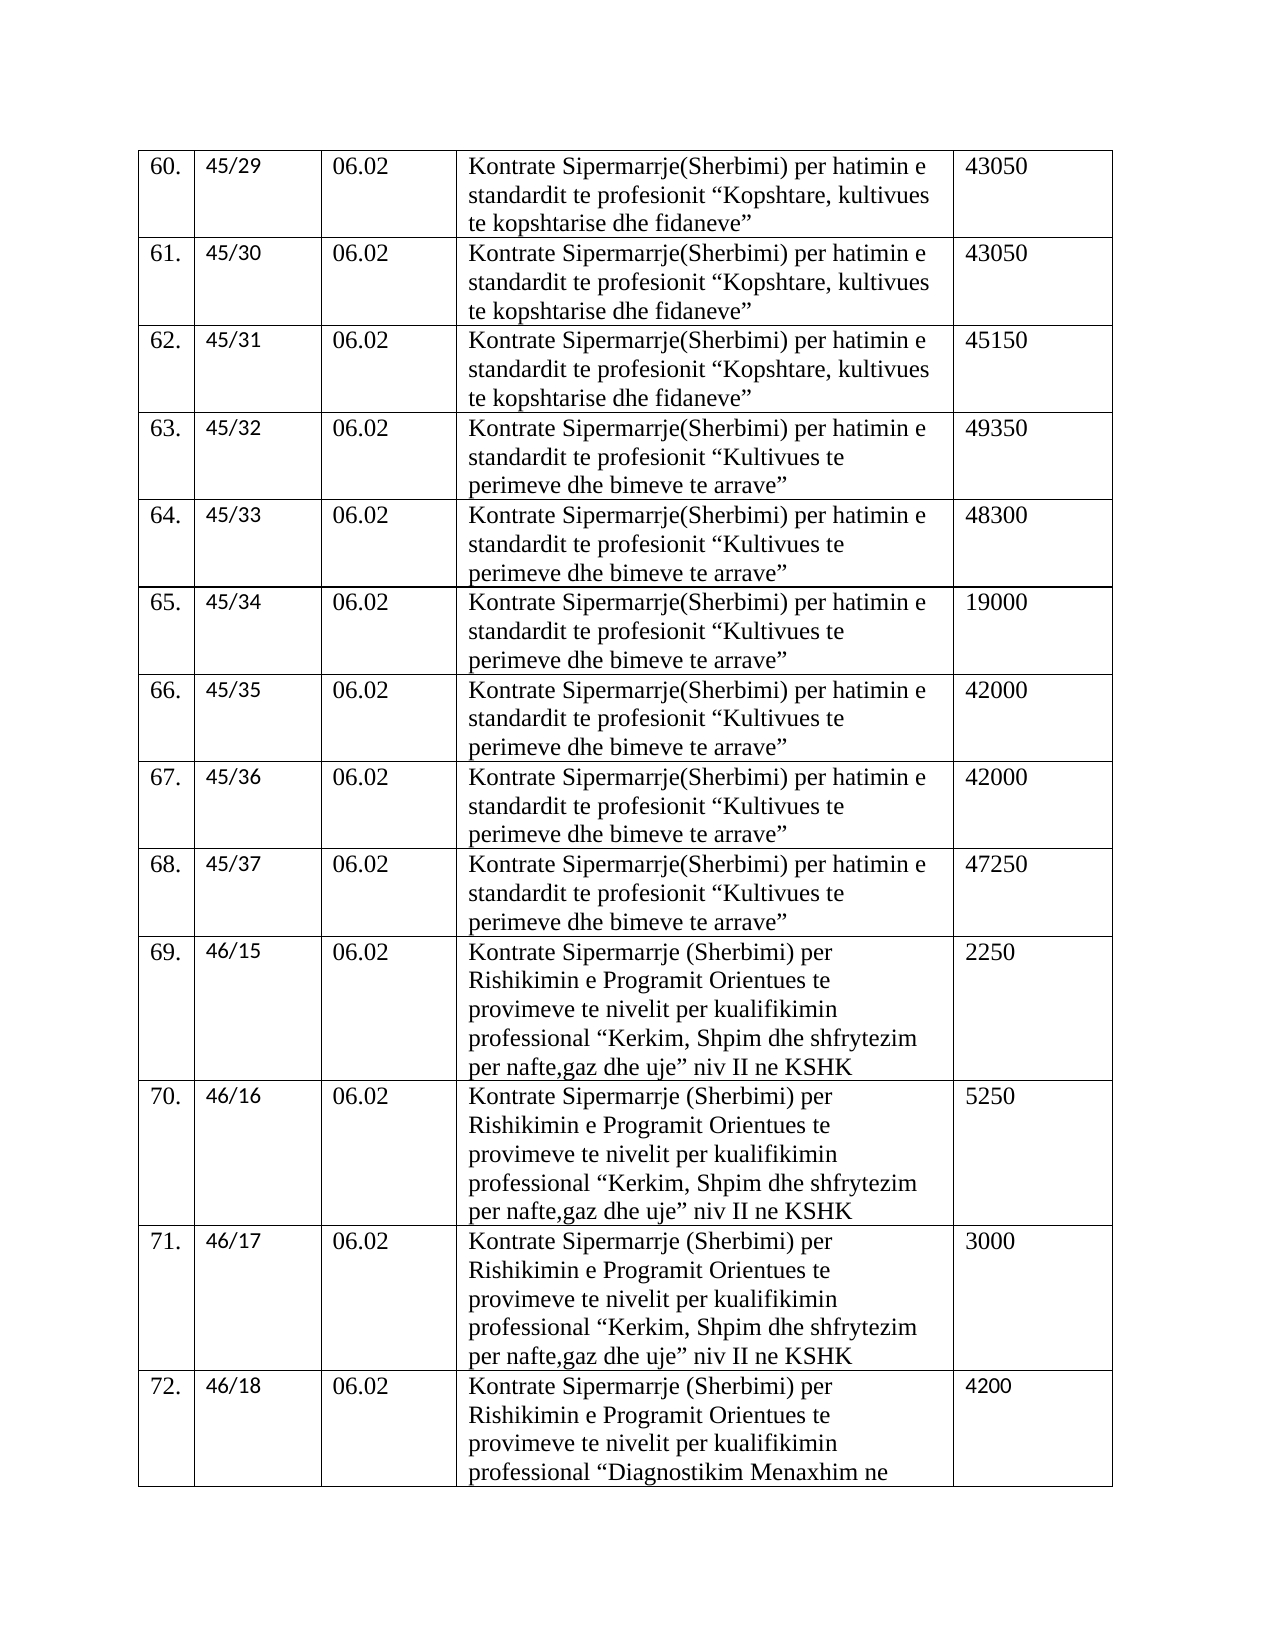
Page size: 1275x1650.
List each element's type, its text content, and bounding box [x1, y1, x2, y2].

table_cell Kontrate Sipermarrje (Sherbimi) per Rishikimin e Programit Orientues te provimeve te nivelit per kualifikimin professional “Kerkim, Shpim dhe shfrytezim per nafte,gaz dhe uje” niv II ne KSHK [457, 937, 953, 1080]
table_cell 06.02 [322, 1371, 456, 1486]
table_cell [139, 413, 194, 499]
table_cell 06.02 [322, 849, 456, 936]
table_cell [139, 675, 194, 761]
table_cell 46/18 [195, 1371, 321, 1486]
table_cell 2250 [954, 937, 1112, 1080]
table_cell 06.02 [322, 937, 456, 1080]
table_cell [139, 151, 194, 237]
table_cell [139, 326, 194, 412]
table_cell [139, 1371, 194, 1486]
table_cell Kontrate Sipermarrje (Sherbimi) per Rishikimin e Programit Orientues te provimeve te nivelit per kualifikimin professional “Kerkim, Shpim dhe shfrytezim per nafte,gaz dhe uje” niv II ne KSHK [457, 1081, 953, 1225]
table_cell 06.02 [322, 500, 456, 586]
table_cell 45/34 [195, 588, 321, 674]
table_cell 45150 [954, 326, 1112, 412]
table_cell 43050 [954, 151, 1112, 237]
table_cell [457, 1371, 953, 1486]
table_cell 45/32 [195, 413, 321, 499]
table_cell 43050 [954, 238, 1112, 324]
table_cell [139, 849, 194, 936]
table_cell 06.02 [322, 151, 456, 237]
table_cell 42000 [954, 762, 1112, 848]
table_cell 42000 [954, 675, 1112, 761]
table_cell 06.02 [322, 1226, 456, 1370]
table_cell Kontrate Sipermarrje(Sherbimi) per hatimin e standardit te profesionit “Kultivues te perimeve dhe bimeve te arrave” [457, 849, 953, 936]
table_cell [139, 762, 194, 848]
table_cell 5250 [954, 1081, 1112, 1225]
table_cell 19000 [954, 588, 1112, 674]
table_cell 06.02 [322, 413, 456, 499]
table_cell 48300 [954, 500, 1112, 586]
table_cell 45/33 [195, 500, 321, 586]
table_cell Kontrate Sipermarrje(Sherbimi) per hatimin e standardit te profesionit “Kultivues te perimeve dhe bimeve te arrave” [457, 588, 953, 674]
table_cell 06.02 [322, 762, 456, 848]
table_cell 45/37 [195, 849, 321, 936]
table_cell 45/35 [195, 675, 321, 761]
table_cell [457, 238, 953, 324]
table_cell 4200 [954, 1371, 1112, 1486]
table_cell 06.02 [322, 675, 456, 761]
table_cell Kontrate Sipermarrje(Sherbimi) per hatimin e standardit te profesionit “Kopshtare, kultivues te kopshtarise dhe fidaneve” [457, 326, 953, 412]
table_cell [139, 1226, 194, 1370]
table_cell 45/31 [195, 326, 321, 412]
table_cell [139, 238, 194, 324]
table_cell 47250 [954, 849, 1112, 936]
table_cell [139, 588, 194, 674]
table_cell Kontrate Sipermarrje(Sherbimi) per hatimin e standardit te profesionit “Kultivues te perimeve dhe bimeve te arrave” [457, 675, 953, 761]
table_cell 46/16 [195, 1081, 321, 1225]
table_cell Kontrate Sipermarrje(Sherbimi) per hatimin e standardit te profesionit “Kultivues te perimeve dhe bimeve te arrave” [457, 500, 953, 586]
table_cell [139, 500, 194, 586]
table_cell Kontrate Sipermarrje (Sherbimi) per Rishikimin e Programit Orientues te provimeve te nivelit per kualifikimin professional “Kerkim, Shpim dhe shfrytezim per nafte,gaz dhe uje” niv II ne KSHK [457, 1226, 953, 1370]
table_cell 06.02 [322, 588, 456, 674]
table_cell 49350 [954, 413, 1112, 499]
table_cell 45/30 [195, 238, 321, 324]
table_cell [139, 1081, 194, 1225]
table_cell 46/17 [195, 1226, 321, 1370]
table_cell 45/36 [195, 762, 321, 848]
table_cell 46/15 [195, 937, 321, 1080]
table_cell 3000 [954, 1226, 1112, 1370]
table_cell Kontrate Sipermarrje(Sherbimi) per hatimin e standardit te profesionit “Kultivues te perimeve dhe bimeve te arrave” [457, 413, 953, 499]
table_cell [139, 937, 194, 1080]
table_cell 06.02 [322, 326, 456, 412]
table_cell 06.02 [322, 1081, 456, 1225]
table_cell 06.02 [322, 238, 456, 324]
table_cell 45/29 [195, 151, 321, 237]
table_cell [457, 151, 953, 237]
table_cell Kontrate Sipermarrje(Sherbimi) per hatimin e standardit te profesionit “Kultivues te perimeve dhe bimeve te arrave” [457, 762, 953, 848]
